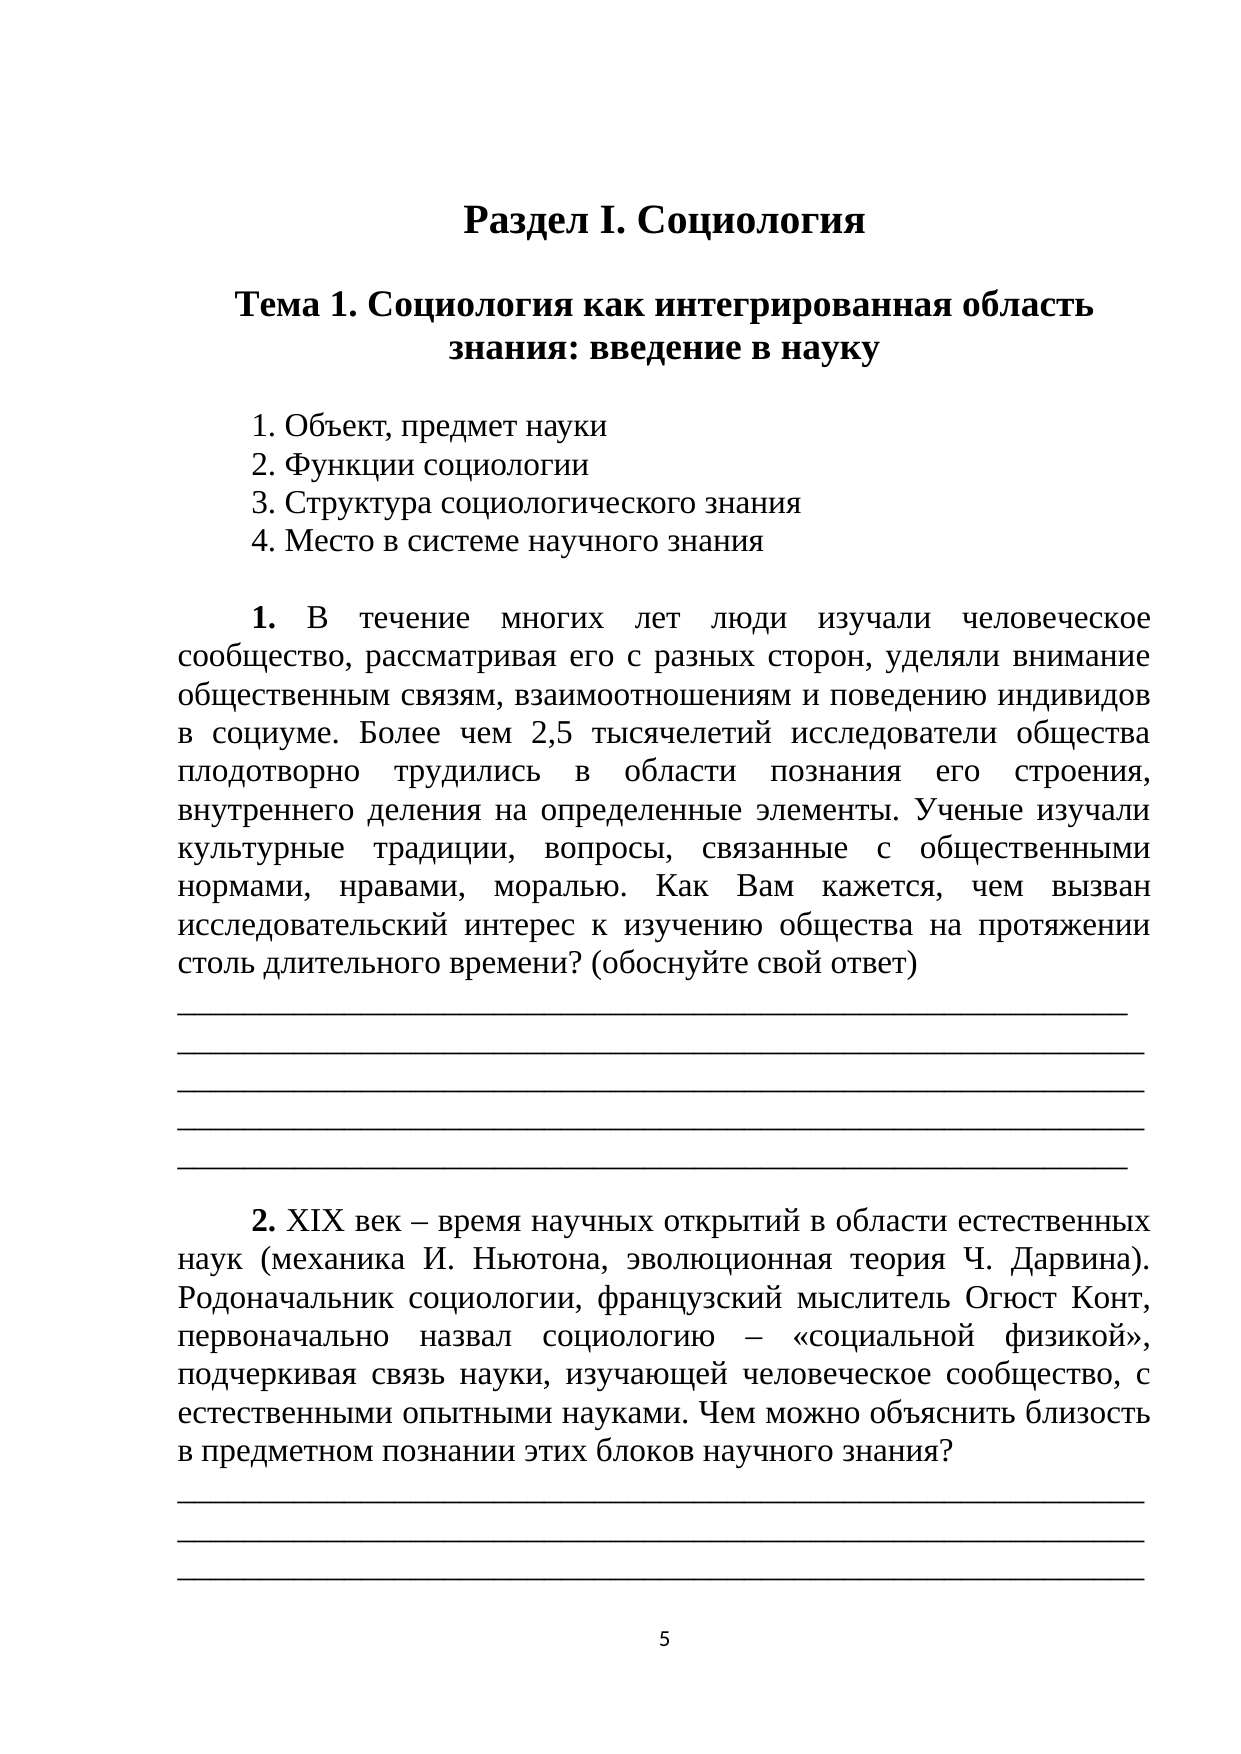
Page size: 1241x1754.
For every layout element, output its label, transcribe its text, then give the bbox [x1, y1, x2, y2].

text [177, 1469, 1152, 1584]
text _________________________________________________________ [177, 981, 1152, 1019]
text 2. XIX век – время научных открытий в области естественных наук (механика И. Ньютона, эволюционная теория Ч. Дарвина). Родоначальник социологии, французский мыслитель Огюст Конт, первоначально назвал социологию – «социальной физикой», подчеркивая связь науки, изучающей человеческое сообщество, с естественными опытными науками. Чем можно объяснить близость в предметном познании этих блоков научного знания? [177, 1200, 1152, 1469]
text Раздел I. Социология [177, 195, 1152, 243]
text 1. Объект, предмет науки [177, 406, 1152, 444]
text 1. В течение многих лет люди изучали человеческое сообщество, рассматривая его с разных сторон, уделяли внимание общественным связям, взаимоотношениям и поведению индивидов в социуме. Более чем 2,5 тысячелетий исследователи общества плодотворно трудились в области познания его строения, внутреннего деления на определенные элементы. Ученые изучали культурные традиции, вопросы, связанные с общественными нормами, нравами, моралью. Как Вам кажется, чем вызван исследовательский интерес к изучению общества на протяжении столь длительного времени? (обоснуйте свой ответ) [177, 597, 1152, 981]
text 2. Функции социологии [177, 444, 1152, 482]
text _______________________________________________________________________________________________________________________________________________________________________________________________________________________________________ [177, 1019, 1152, 1172]
text 4. Место в системе научного знания [177, 521, 1152, 559]
text 3. Структура социологического знания [177, 482, 1152, 521]
text Тема 1. Социология как интегрированная область знания: введение в науку [177, 281, 1152, 367]
